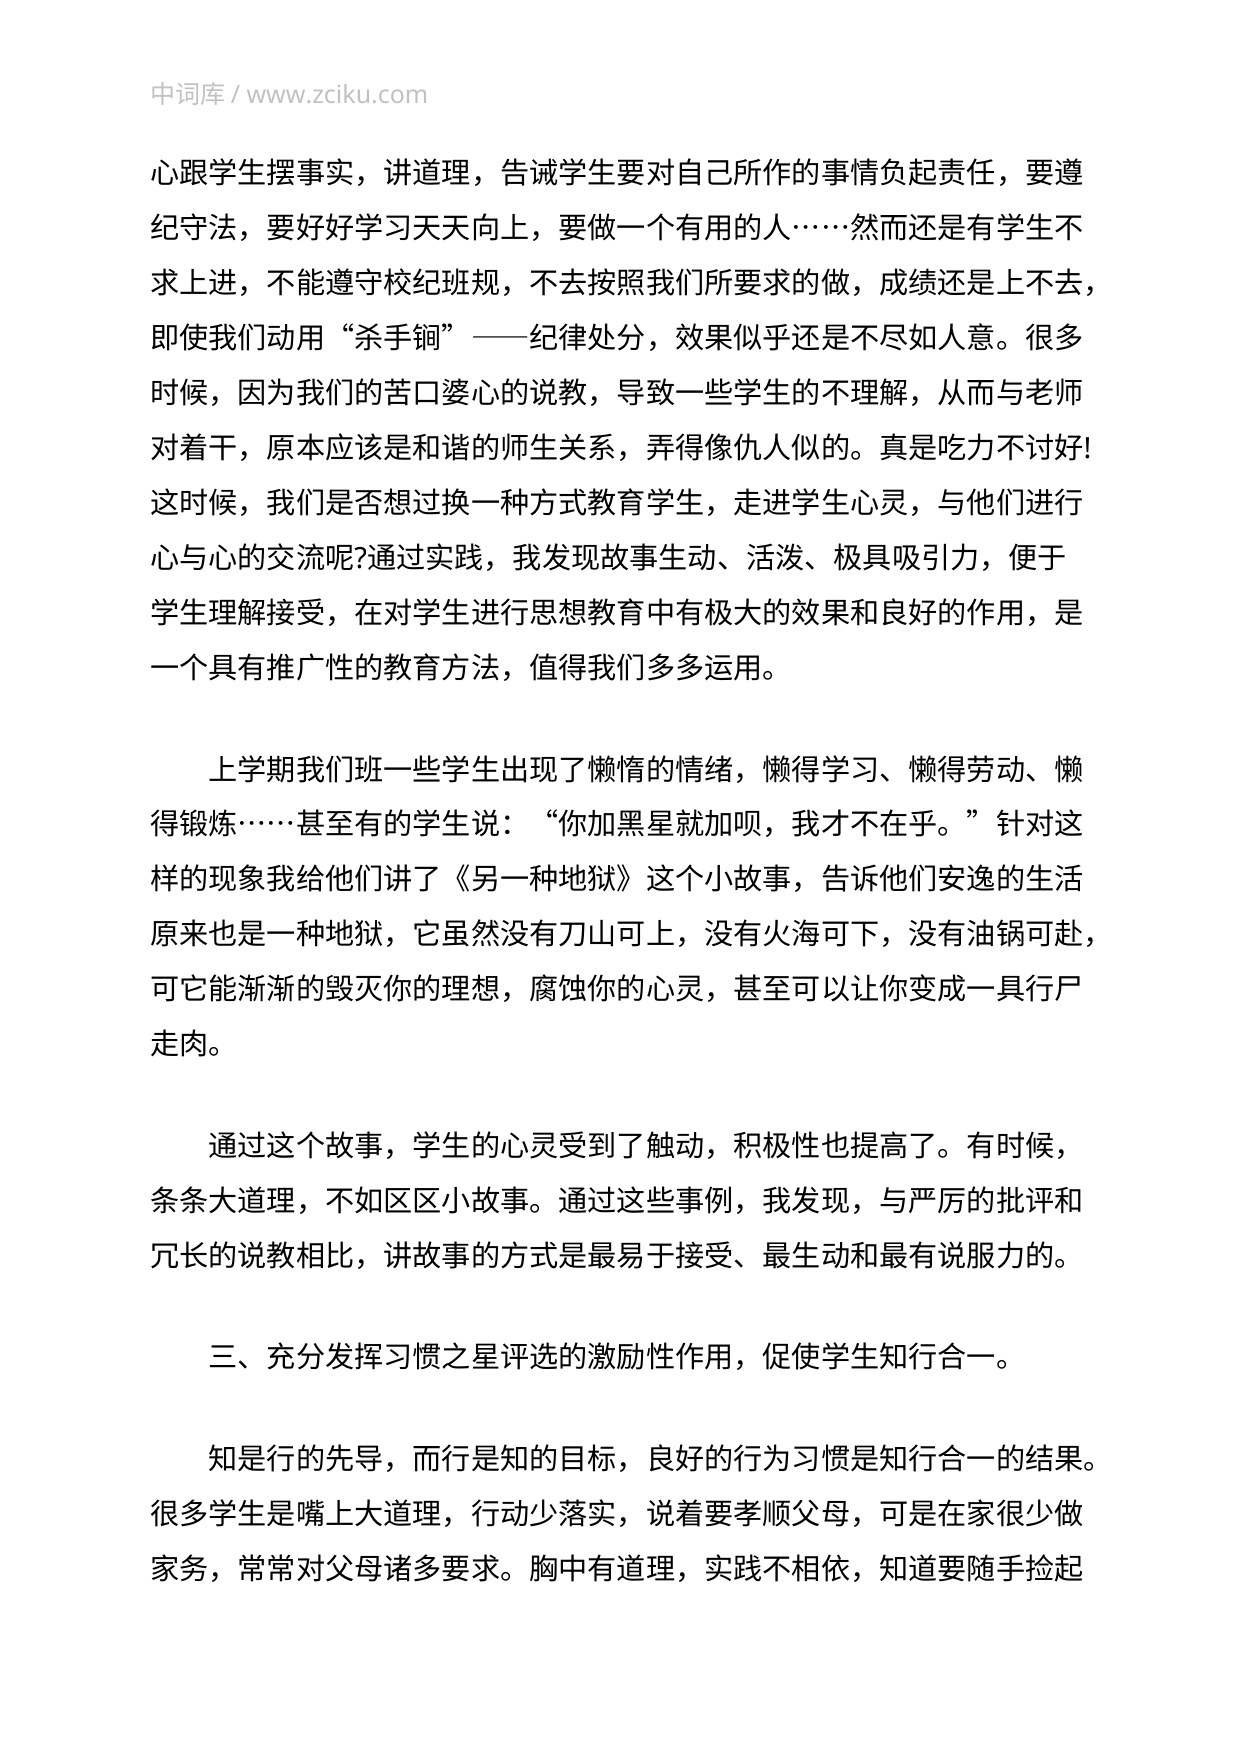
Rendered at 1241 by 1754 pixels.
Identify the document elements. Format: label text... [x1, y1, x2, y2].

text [150, 1436, 1090, 1588]
text 通过这个故事，学生的心灵受到了触动，积极性也提高了。有时候，条条大道理，不如区区小故事。通过这些事例，我发现，与严厉的批评和冗长的说教相比，讲故事的方式是最易于接受、最生动和最有说服力的。 [150, 1122, 1090, 1274]
text 上学期我们班一些学生出现了懒惰的情绪，懒得学习、懒得劳动、懒得锻炼……甚至有的学生说：“你加黑星就加呗，我才不在乎。”针对这样的现象我给他们讲了《另一种地狱》这个小故事，告诉他们安逸的生活原来也是一种地狱，它虽然没有刀山可上，没有火海可下，没有油锅可赴，可它能渐渐的毁灭你的理想，腐蚀你的心灵，甚至可以让你变成一具行尸走肉。 [150, 746, 1090, 1063]
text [150, 150, 1090, 687]
text 三、充分发挥习惯之星评选的激励性作用，促使学生知行合一。 [150, 1334, 1090, 1376]
